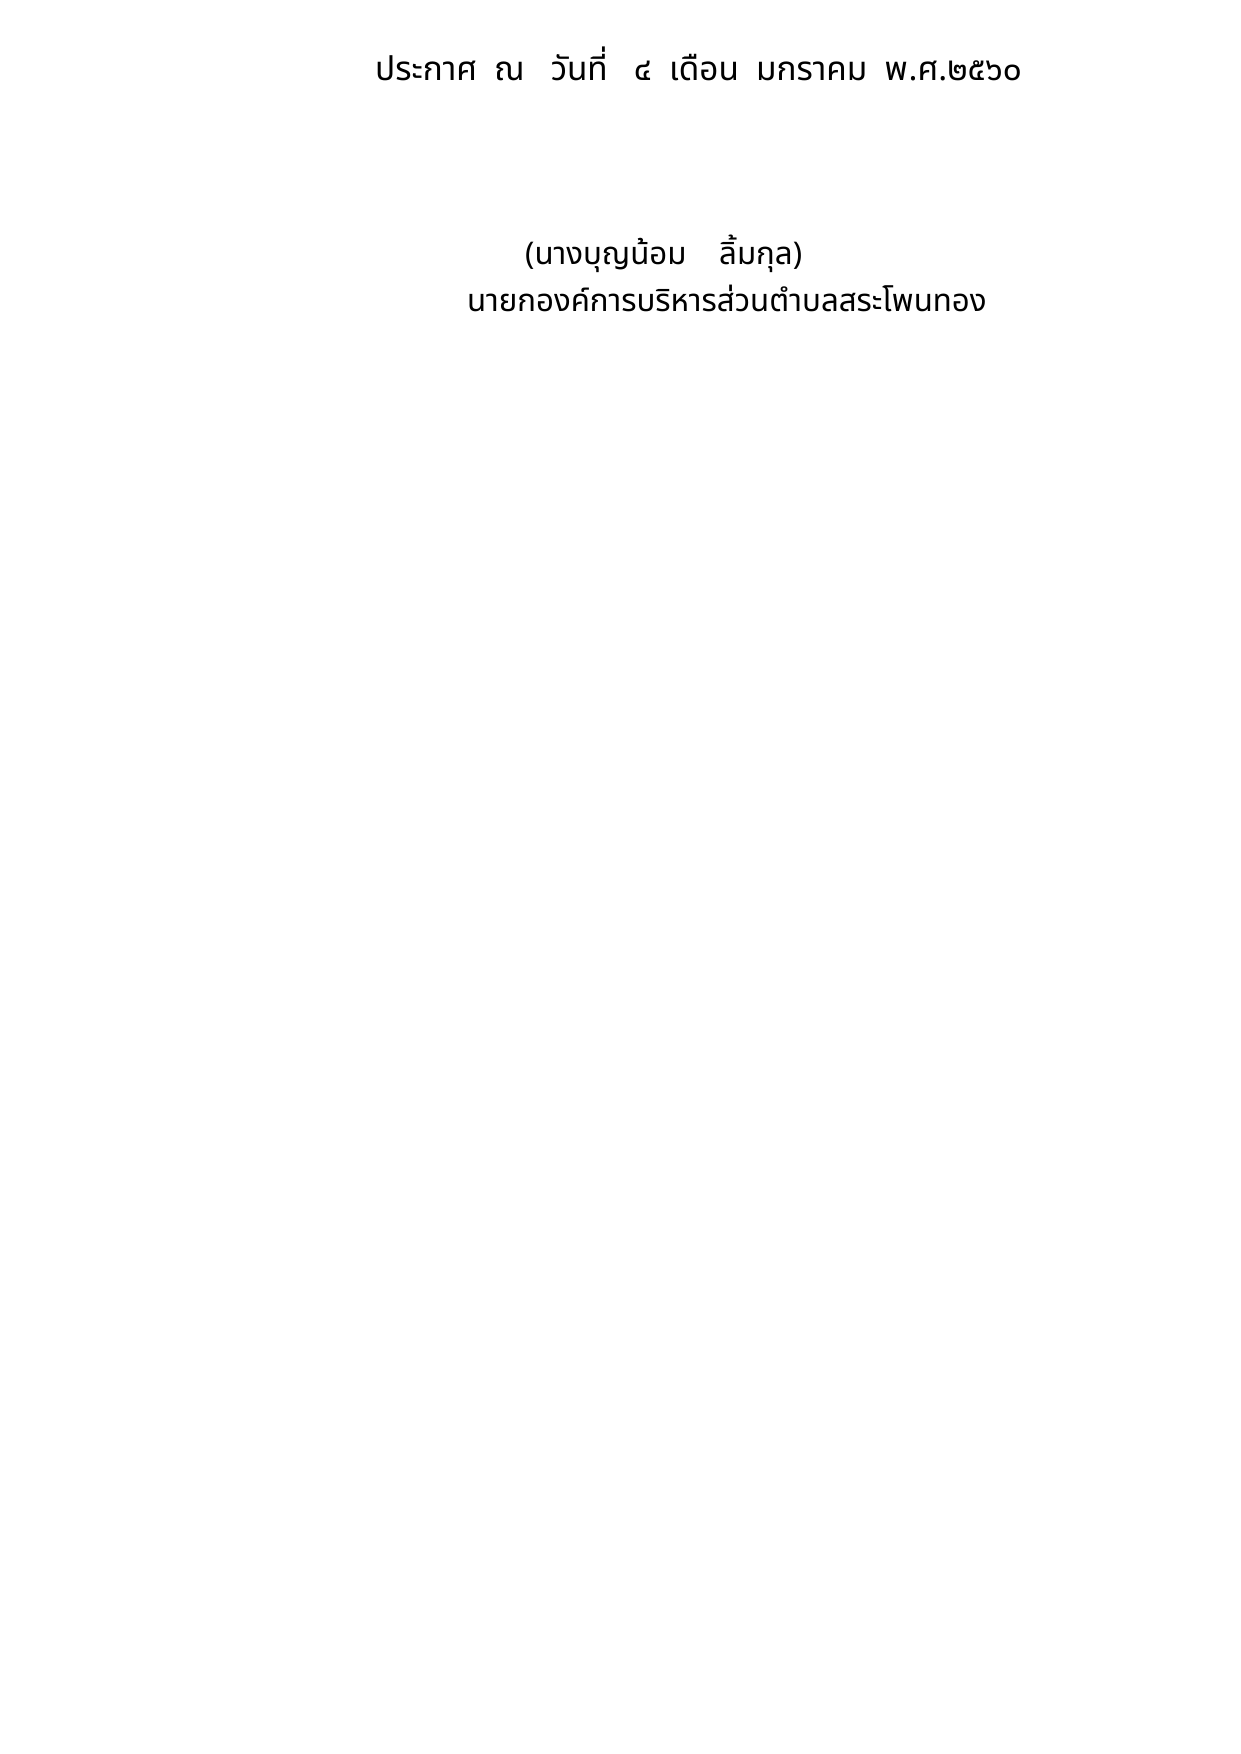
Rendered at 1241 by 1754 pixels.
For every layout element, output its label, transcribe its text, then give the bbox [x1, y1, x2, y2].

text นายกองค์การบริหารส่วนตำบลสระโพนทอง [150, 279, 1122, 326]
text (นางบุญน้อม ลิ้มกุล) [450, 231, 1122, 279]
text ประกาศ ณ วันที่ ๔ เดือน มกราคม พ.ศ.๒๕๖๐ [150, 44, 1122, 95]
